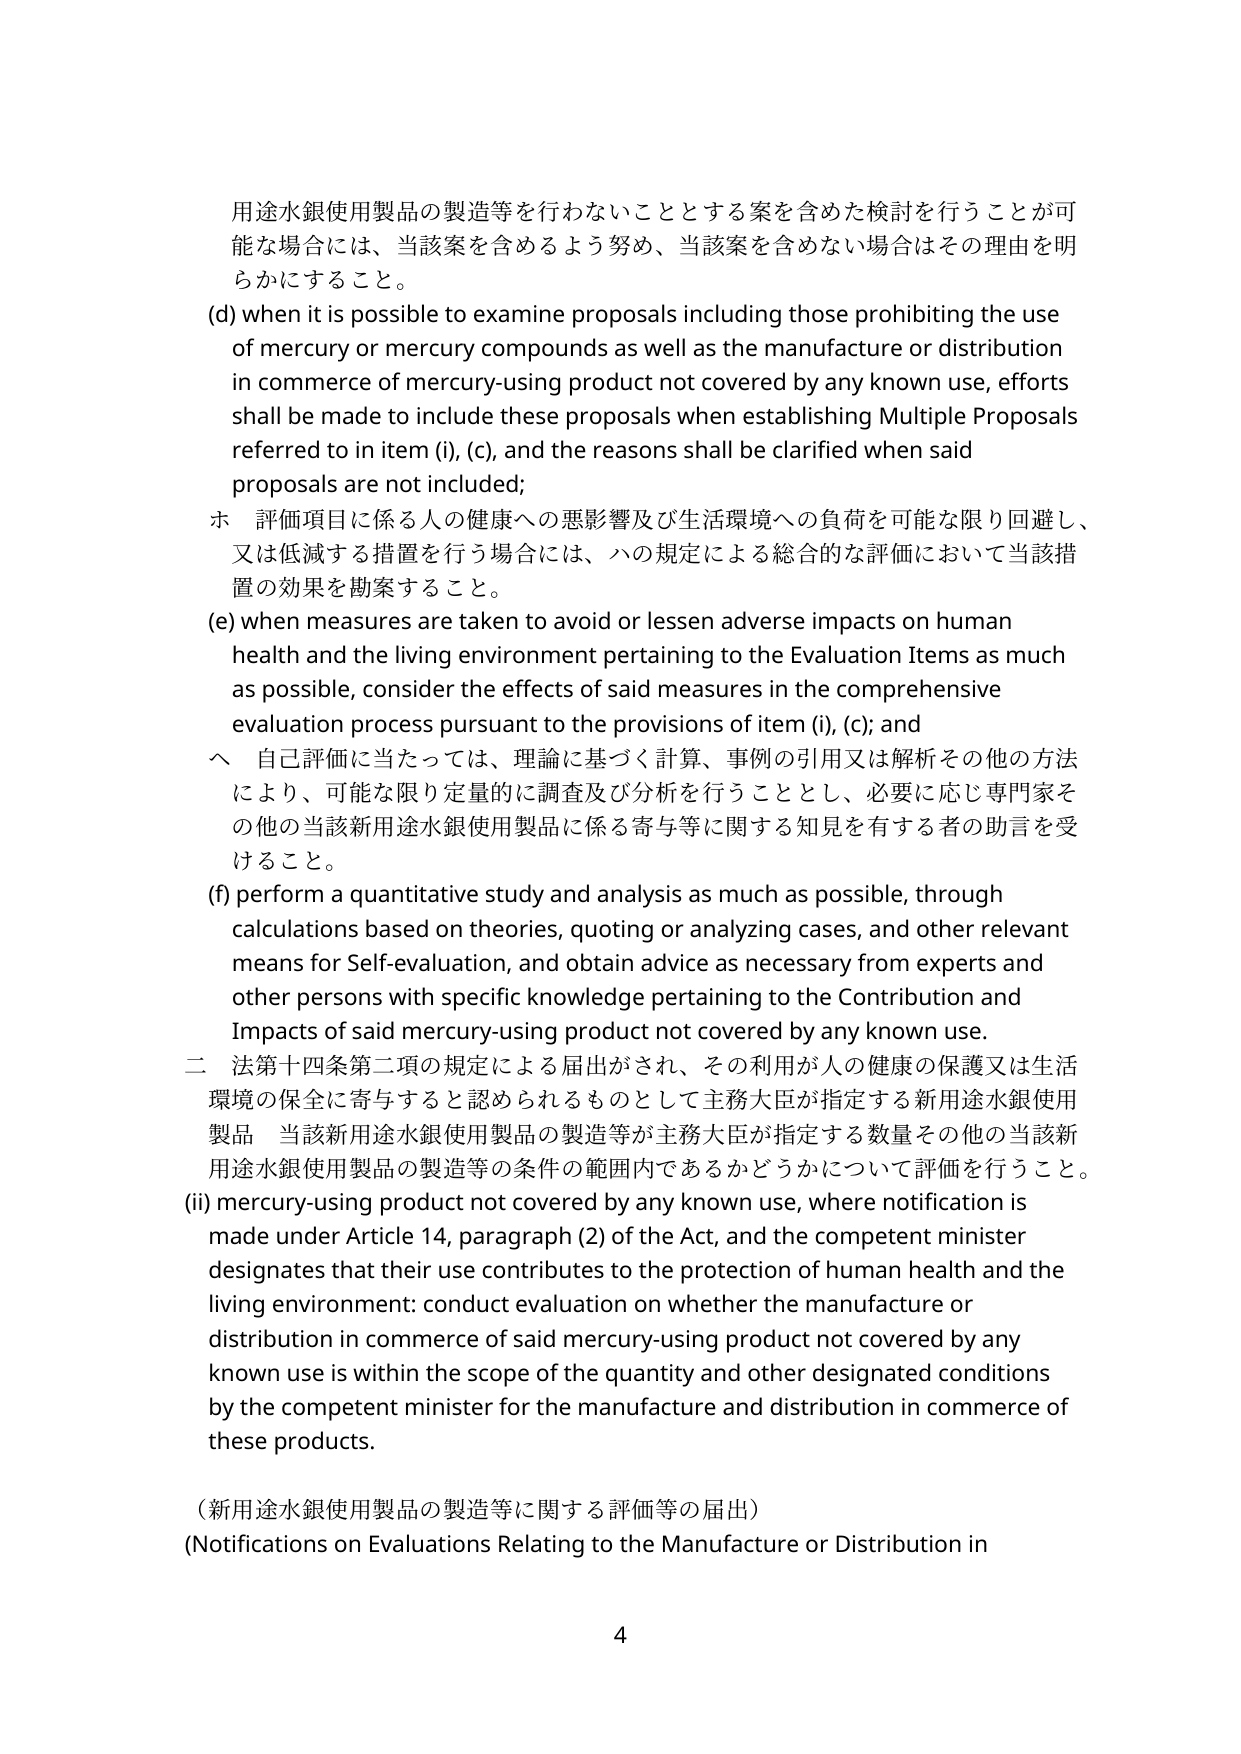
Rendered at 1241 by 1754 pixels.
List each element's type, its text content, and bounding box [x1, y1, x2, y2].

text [184, 1526, 1079, 1560]
text ヘ 自己評価に当たっては、理論に基づく計算、事例の引用又は解析その他の方法により、可能な限り定量的に調査及び分析を行うこととし、必要に応じ専門家その他の当該新用途水銀使用製品に係る寄与等に関する知見を有する者の助言を受けること。 [207, 740, 1079, 877]
text ホ 評価項目に係る人の健康への悪影響及び生活環境への負荷を可能な限り回避し、又は低減する措置を行う場合には、ハの規定による総合的な評価において当該措置の効果を勘案すること。 [207, 501, 1079, 604]
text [207, 194, 1079, 296]
text (f) perform a quantitative study and analysis as much as possible, through calculations based on theories, quoting or analyzing cases, and other relevant means for Self-evaluation, and obtain advice as necessary from experts and other persons with specific knowledge pertaining to the Contribution and Impacts of said mercury-using product not covered by any known use. [207, 877, 1079, 1048]
text 二 法第十四条第二項の規定による届出がされ、その利用が人の健康の保護又は生活環境の保全に寄与すると認められるものとして主務大臣が指定する新用途水銀使用製品 当該新用途水銀使用製品の製造等が主務大臣が指定する数量その他の当該新用途水銀使用製品の製造等の条件の範囲内であるかどうかについて評価を行うこと。 [184, 1048, 1079, 1184]
text (ii) mercury-using product not covered by any known use, where notification is made under Article 14, paragraph (2) of the Act, and the competent minister designates that their use contributes to the protection of human health and the living environment: conduct evaluation on whether the manufacture or distribution in commerce of said mercury-using product not covered by any known use is within the scope of the quantity and other designated conditions by the competent minister for the manufacture and distribution in commerce of these products. [184, 1184, 1079, 1458]
text （新用途水銀使用製品の製造等に関する評価等の届出） [184, 1492, 1079, 1526]
text (e) when measures are taken to avoid or lessen adverse impacts on human health and the living environment pertaining to the Evaluation Items as much as possible, consider the effects of said measures in the comprehensive evaluation process pursuant to the provisions of item (i), (c); and [207, 604, 1079, 740]
text (d) when it is possible to examine proposals including those prohibiting the use of mercury or mercury compounds as well as the manufacture or distribution in commerce of mercury-using product not covered by any known use, efforts shall be made to include these proposals when establishing Multiple Proposals referred to in item (i), (c), and the reasons shall be clarified when said proposals are not included; [207, 296, 1079, 501]
